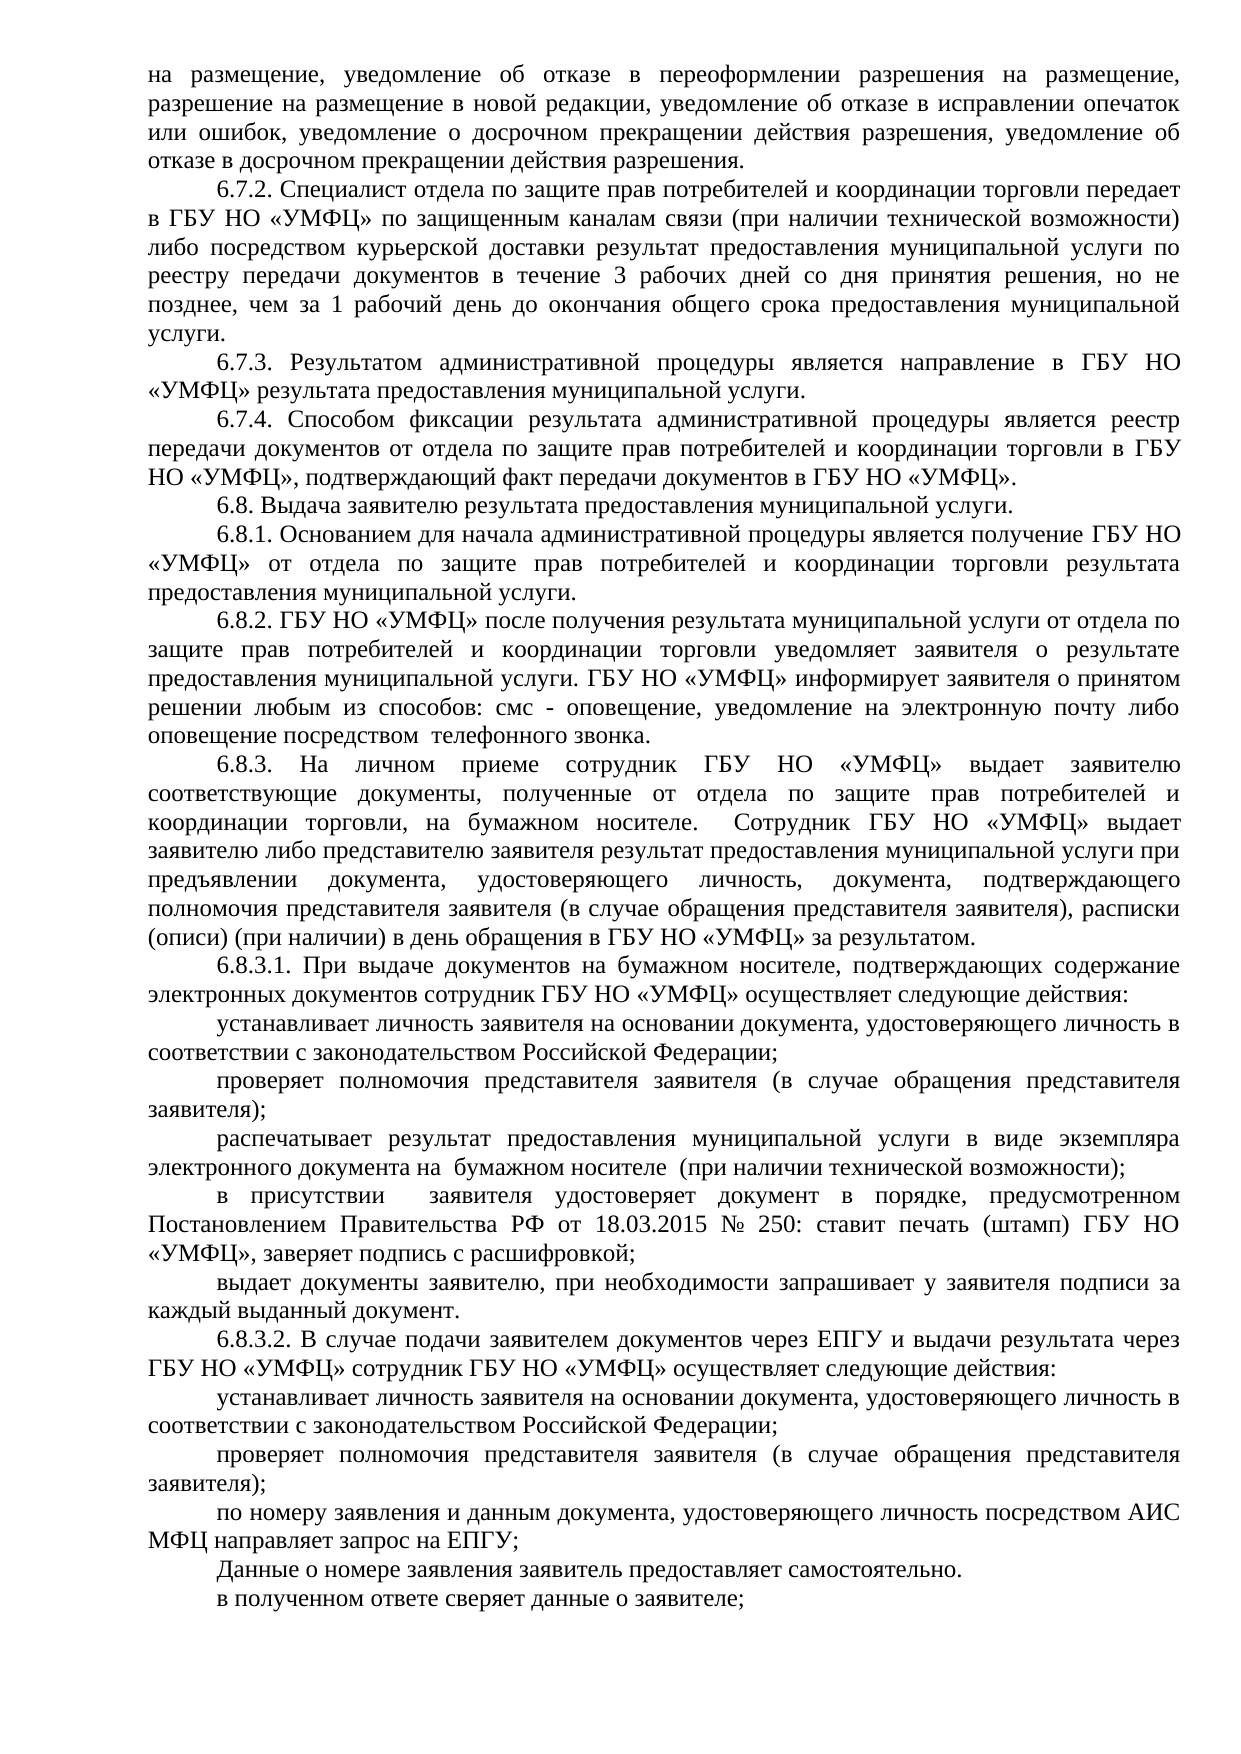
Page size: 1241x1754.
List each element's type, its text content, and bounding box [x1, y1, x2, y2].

text проверяет полномочия представителя заявителя (в случае обращения представителя заявителя); [148, 1065, 1181, 1123]
text 6.8.3. На личном приеме сотрудник ГБУ НО «УМФЦ» выдает заявителю соответствующие документы, полученные от отдела по защите прав потребителей и координации торговли, на бумажном носителе. Сотрудник ГБУ НО «УМФЦ» выдает заявителю либо представителю заявителя результат предоставления муниципальной услуги при предъявлении документа, удостоверяющего личность, документа, подтверждающего полномочия представителя заявителя (в случае обращения представителя заявителя), расписки (описи) (при наличии) в день обращения в ГБУ НО «УМФЦ» за результатом. [148, 749, 1181, 950]
text 6.8.3.1. При выдаче документов на бумажном носителе, подтверждающих содержание электронных документов сотрудник ГБУ НО «УМФЦ» осуществляет следующие действия: [148, 950, 1181, 1008]
text устанавливает личность заявителя на основании документа, удостоверяющего личность в соответствии с законодательством Российской Федерации; [148, 1382, 1181, 1439]
text проверяет полномочия представителя заявителя (в случае обращения представителя заявителя); [148, 1439, 1181, 1497]
text по номеру заявления и данным документа, удостоверяющего личность посредством АИС МФЦ направляет запрос на ЕПГУ; [148, 1497, 1181, 1554]
text 6.7.4. Способом фиксации результата административной процедуры является реестр передачи документов от отдела по защите прав потребителей и координации торговли в ГБУ НО «УМФЦ», подтверждающий факт передачи документов в ГБУ НО «УМФЦ». [148, 404, 1181, 490]
text устанавливает личность заявителя на основании документа, удостоверяющего личность в соответствии с законодательством Российской Федерации; [148, 1008, 1181, 1065]
text 6.8.2. ГБУ НО «УМФЦ» после получения результата муниципальной услуги от отдела по защите прав потребителей и координации торговли уведомляет заявителя о результате предоставления муниципальной услуги. ГБУ НО «УМФЦ» информирует заявителя о принятом решении любым из способов: смс - оповещение, уведомление на электронную почту либо оповещение посредством телефонного звонка. [148, 605, 1181, 749]
text 6.7.3. Результатом административной процедуры является направление в ГБУ НО «УМФЦ» результата предоставления муниципальной услуги. [148, 347, 1181, 404]
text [148, 59, 1181, 174]
text Данные о номере заявления заявитель предоставляет самостоятельно. [148, 1554, 1181, 1583]
text распечатывает результат предоставления муниципальной услуги в виде экземпляра электронного документа на бумажном носителе (при наличии технической возможности); [148, 1123, 1181, 1180]
text 6.7.2. Специалист отдела по защите прав потребителей и координации торговли передает в ГБУ НО «УМФЦ» по защищенным каналам связи (при наличии технической возможности) либо посредством курьерской доставки результат предоставления муниципальной услуги по реестру передачи документов в течение 3 рабочих дней со дня принятия решения, но не позднее, чем за 1 рабочий день до окончания общего срока предоставления муниципальной услуги. [148, 174, 1181, 347]
text 6.8. Выдача заявителю результата предоставления муниципальной услуги. [148, 490, 1181, 519]
text выдает документы заявителю, при необходимости запрашивает у заявителя подписи за каждый выданный документ. [148, 1267, 1181, 1324]
text 6.8.3.2. В случае подачи заявителем документов через ЕПГУ и выдачи результата через ГБУ НО «УМФЦ» сотрудник ГБУ НО «УМФЦ» осуществляет следующие действия: [148, 1324, 1181, 1382]
text 6.8.1. Основанием для начала административной процедуры является получение ГБУ НО «УМФЦ» от отдела по защите прав потребителей и координации торговли результата предоставления муниципальной услуги. [148, 519, 1181, 605]
text в присутствии заявителя удостоверяет документ в порядке, предусмотренном Постановлением Правительства РФ от 18.03.2015 № 250: ставит печать (штамп) ГБУ НО «УМФЦ», заверяет подпись с расшифровкой; [148, 1180, 1181, 1267]
text в полученном ответе сверяет данные о заявителе; [148, 1583, 1181, 1612]
